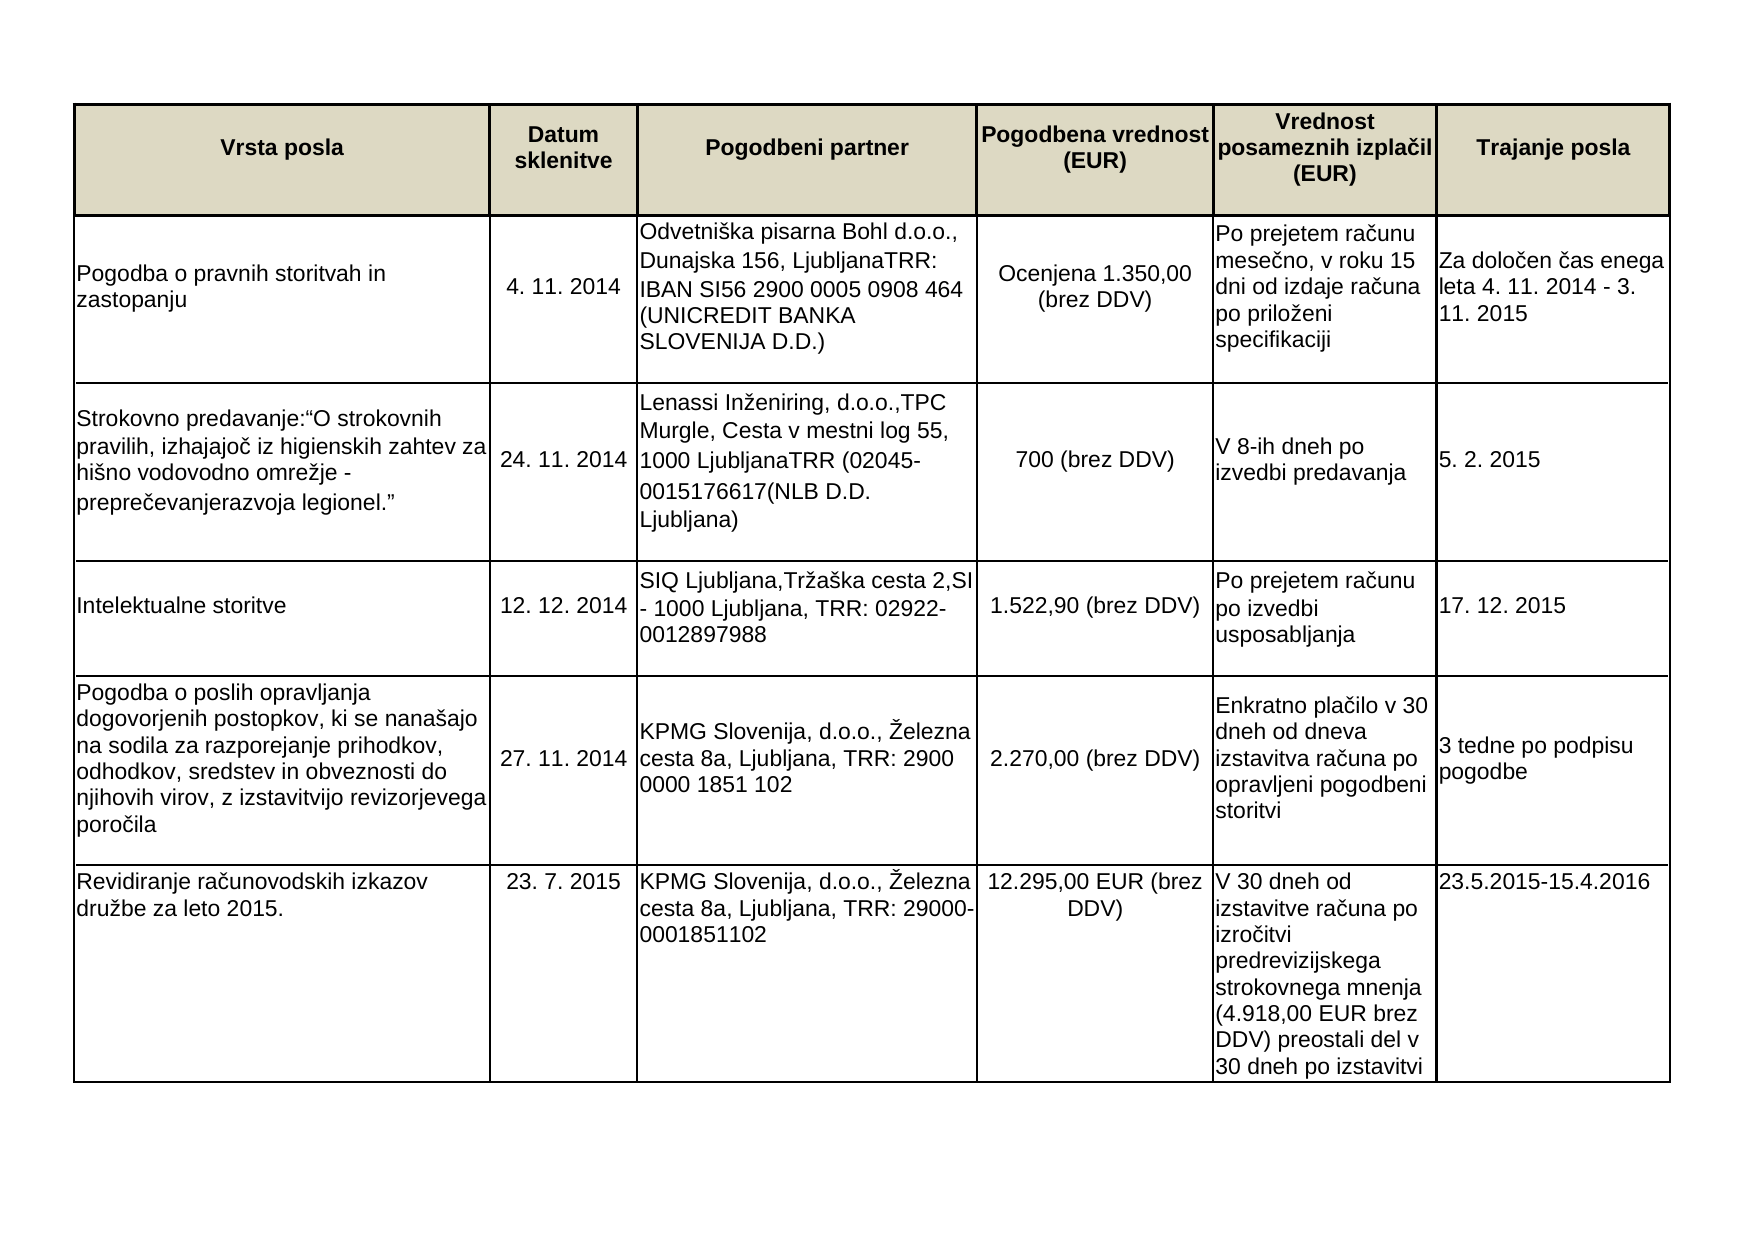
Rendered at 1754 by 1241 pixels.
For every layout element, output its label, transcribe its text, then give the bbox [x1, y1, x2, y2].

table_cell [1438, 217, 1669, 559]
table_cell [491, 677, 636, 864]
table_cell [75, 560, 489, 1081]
table_header Vrsta posla [76, 106, 488, 214]
table_header Datum sklenitve [491, 106, 636, 214]
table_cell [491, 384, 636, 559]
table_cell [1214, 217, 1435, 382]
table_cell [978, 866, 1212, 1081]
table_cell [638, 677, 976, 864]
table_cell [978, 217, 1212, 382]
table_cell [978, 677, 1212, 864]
table_header Vrednost posameznih izplačil (EUR) [1215, 106, 1435, 214]
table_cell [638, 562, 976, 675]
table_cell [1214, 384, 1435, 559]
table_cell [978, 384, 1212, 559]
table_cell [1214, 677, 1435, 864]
table_header Pogodbeni partner [639, 106, 975, 214]
table_header Trajanje posla [1438, 106, 1668, 214]
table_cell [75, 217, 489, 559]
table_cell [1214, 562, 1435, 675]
table_header Pogodbena vrednost (EUR) [978, 106, 1212, 214]
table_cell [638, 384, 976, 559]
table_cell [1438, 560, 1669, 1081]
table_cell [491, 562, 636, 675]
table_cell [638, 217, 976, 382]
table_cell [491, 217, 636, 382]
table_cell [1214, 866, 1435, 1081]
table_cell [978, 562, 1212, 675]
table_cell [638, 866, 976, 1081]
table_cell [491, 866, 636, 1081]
